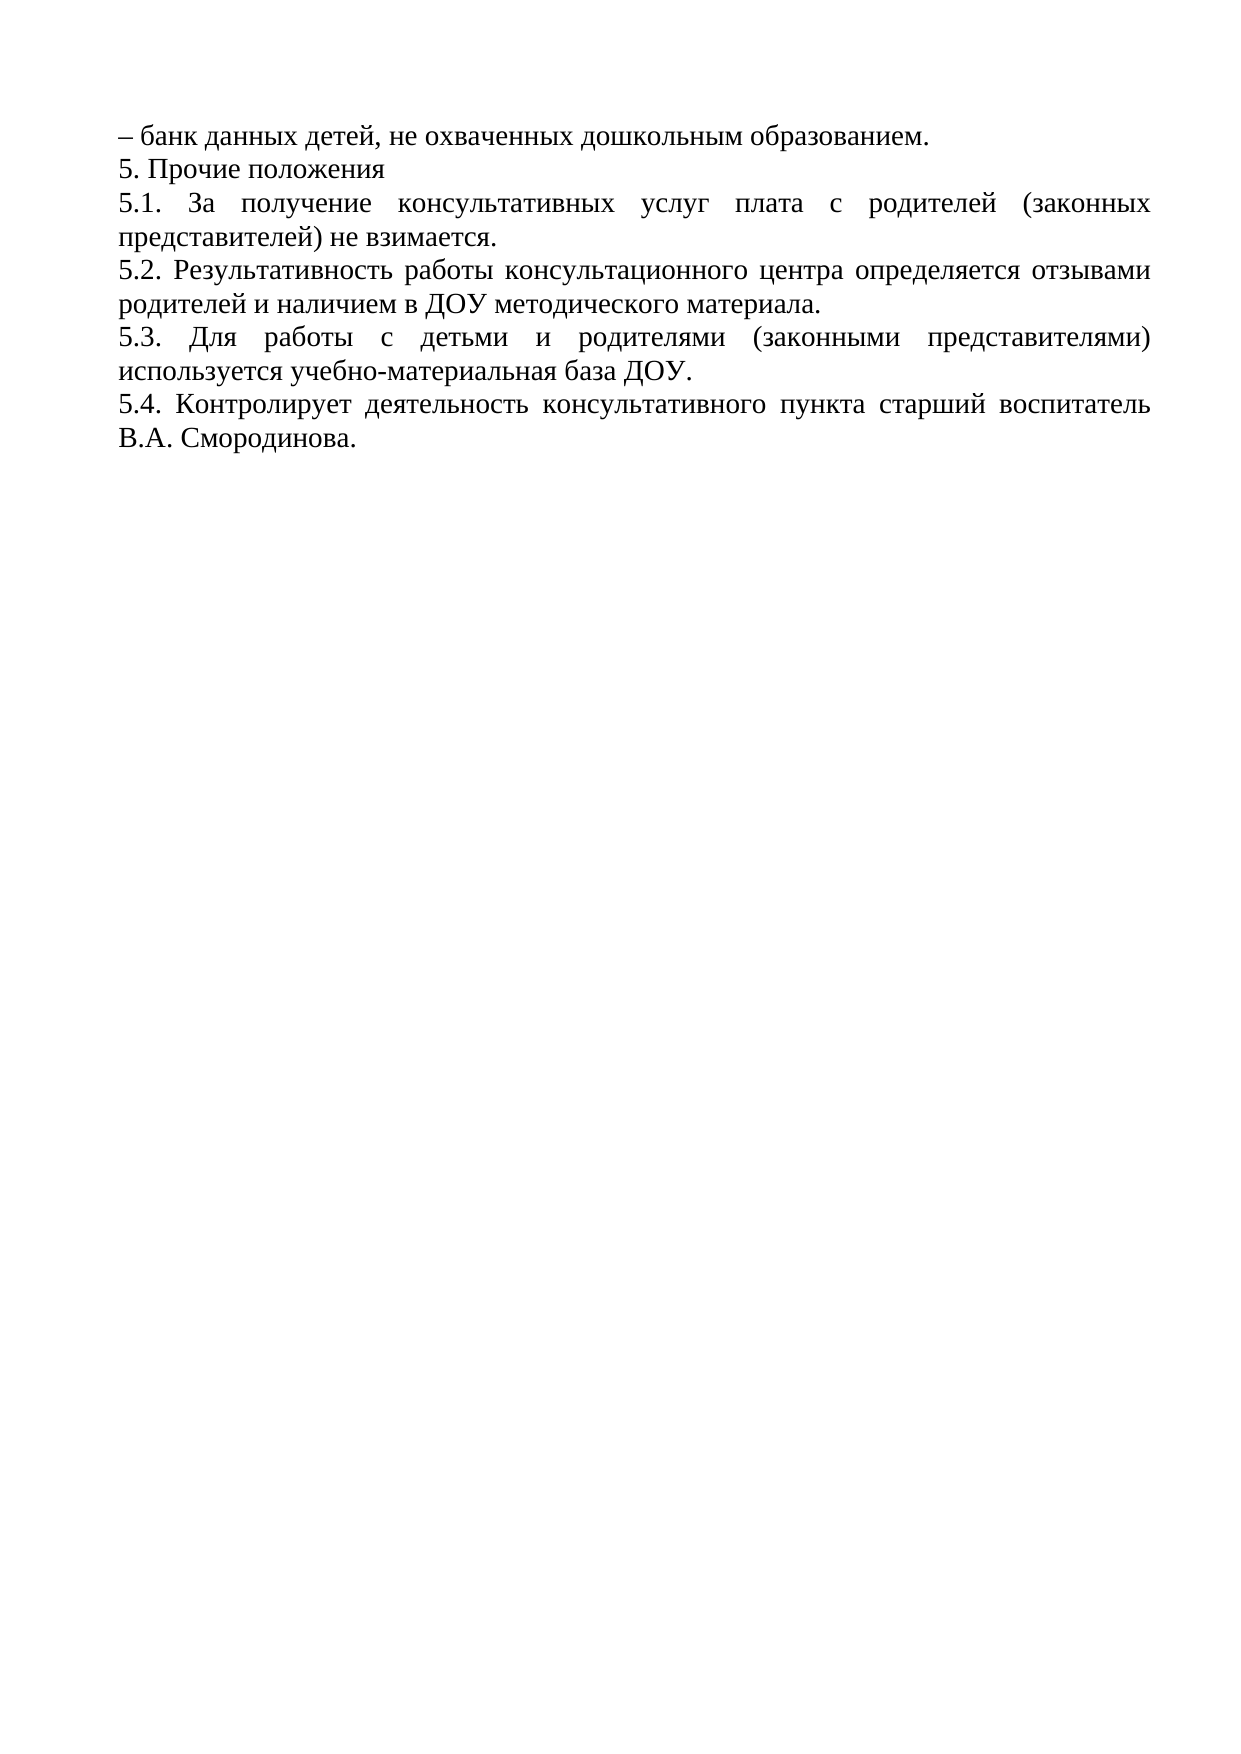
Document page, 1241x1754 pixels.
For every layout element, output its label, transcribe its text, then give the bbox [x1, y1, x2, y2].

text – банк данных детей, не охваченных дошкольным образованием. [118, 118, 1152, 152]
text 5.1. За получение консультативных услуг плата с родителей (законных представителей) не взимается. [118, 185, 1152, 252]
text 5.4. Контролирует деятельность консультативного пункта старший воспитатель В.А. Смородинова. [118, 386, 1152, 453]
text 5.2. Результативность работы консультационного центра определяется отзывами родителей и наличием в ДОУ методического материала. [118, 252, 1152, 319]
text 5. Прочие положения [118, 152, 1152, 185]
text 5.3. Для работы с детьми и родителями (законными представителями) используется учебно-материальная база ДОУ. [118, 319, 1152, 386]
